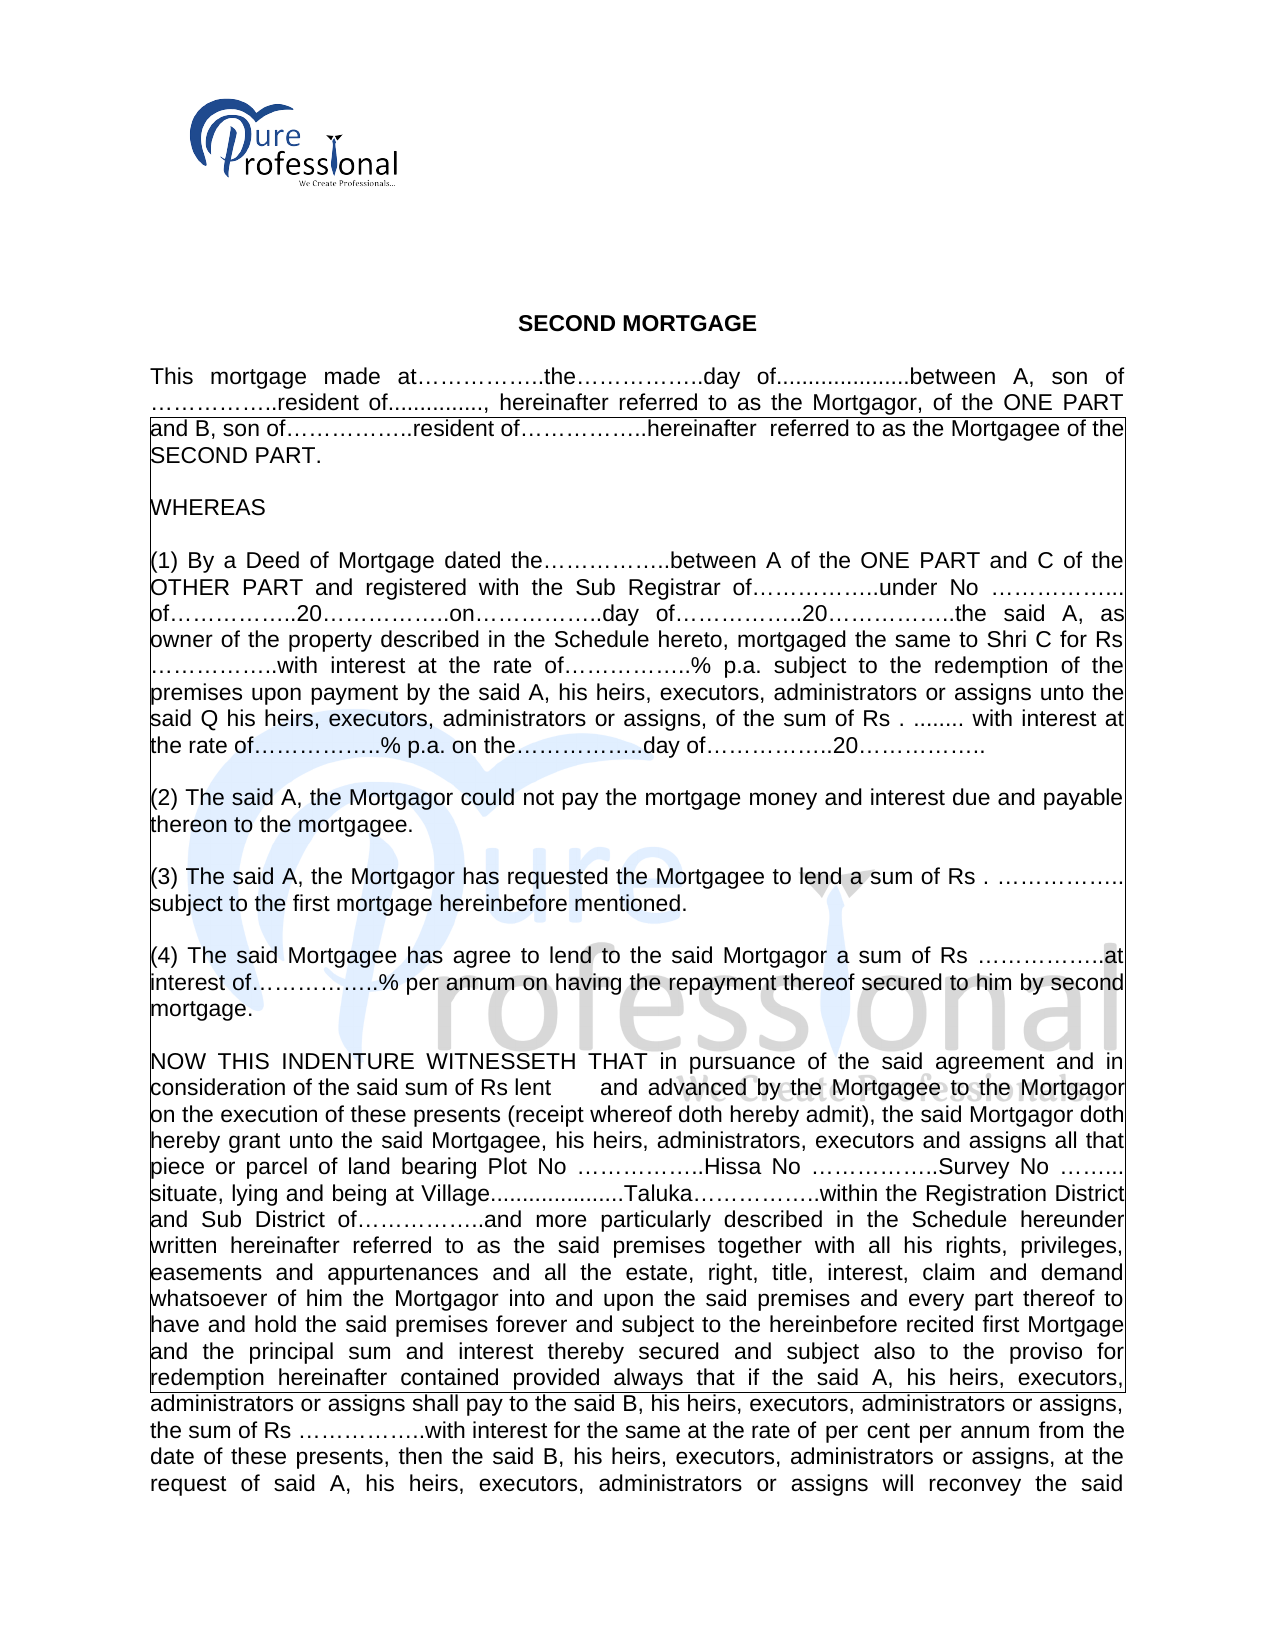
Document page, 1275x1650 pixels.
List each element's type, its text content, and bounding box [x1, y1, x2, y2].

text (4) The said Mortgagee has agree to lend to the said Mortgagor a sum of Rs ……………..at interest of……………..% per annum on having the repayment thereof secured to him by second mortgage. [150, 942, 1125, 1021]
text WHEREAS [150, 494, 1125, 521]
text This mortgage made at……………..the……………..day of.....................between A, son of ……………..resident of..............., hereinafter referred to as the Mortgagor, of the ONE PART and B, son of……………..resident of……………..hereinafter referred to as the Mortgagee of the SECOND PART. [150, 363, 1125, 468]
text (3) The said A, the Mortgagor has requested the Mortgagee to lend a sum of Rs . …………….. subject to the first mortgage hereinbefore mentioned. [150, 863, 1125, 916]
text (2) The said A, the Mortgagor could not pay the mortgage money and interest due and payable thereon to the mortgagee. [150, 784, 1125, 837]
picture [150, 0, 436, 286]
text (1) By a Deed of Mortgage dated the……………..between A of the ONE PART and C of the OTHER PART and registered with the Sub Registrar of……………..under No ……………... of……………..20……………..on……………..day of……………..20……………..the said A, as owner of the property described in the Schedule hereto, mortgaged the same to Shri C for Rs ……………..with interest at the rate of……………..% p.a. subject to the redemption of the premises upon payment by the said A, his heirs, executors, administrators or assigns unto the said Q his heirs, executors, administrators or assigns, of the sum of Rs . ........ with interest at the rate of……………..% p.a. on the……………..day of……………..20…………….. [150, 547, 1125, 758]
text SECOND MORTGAGE [150, 310, 1125, 336]
